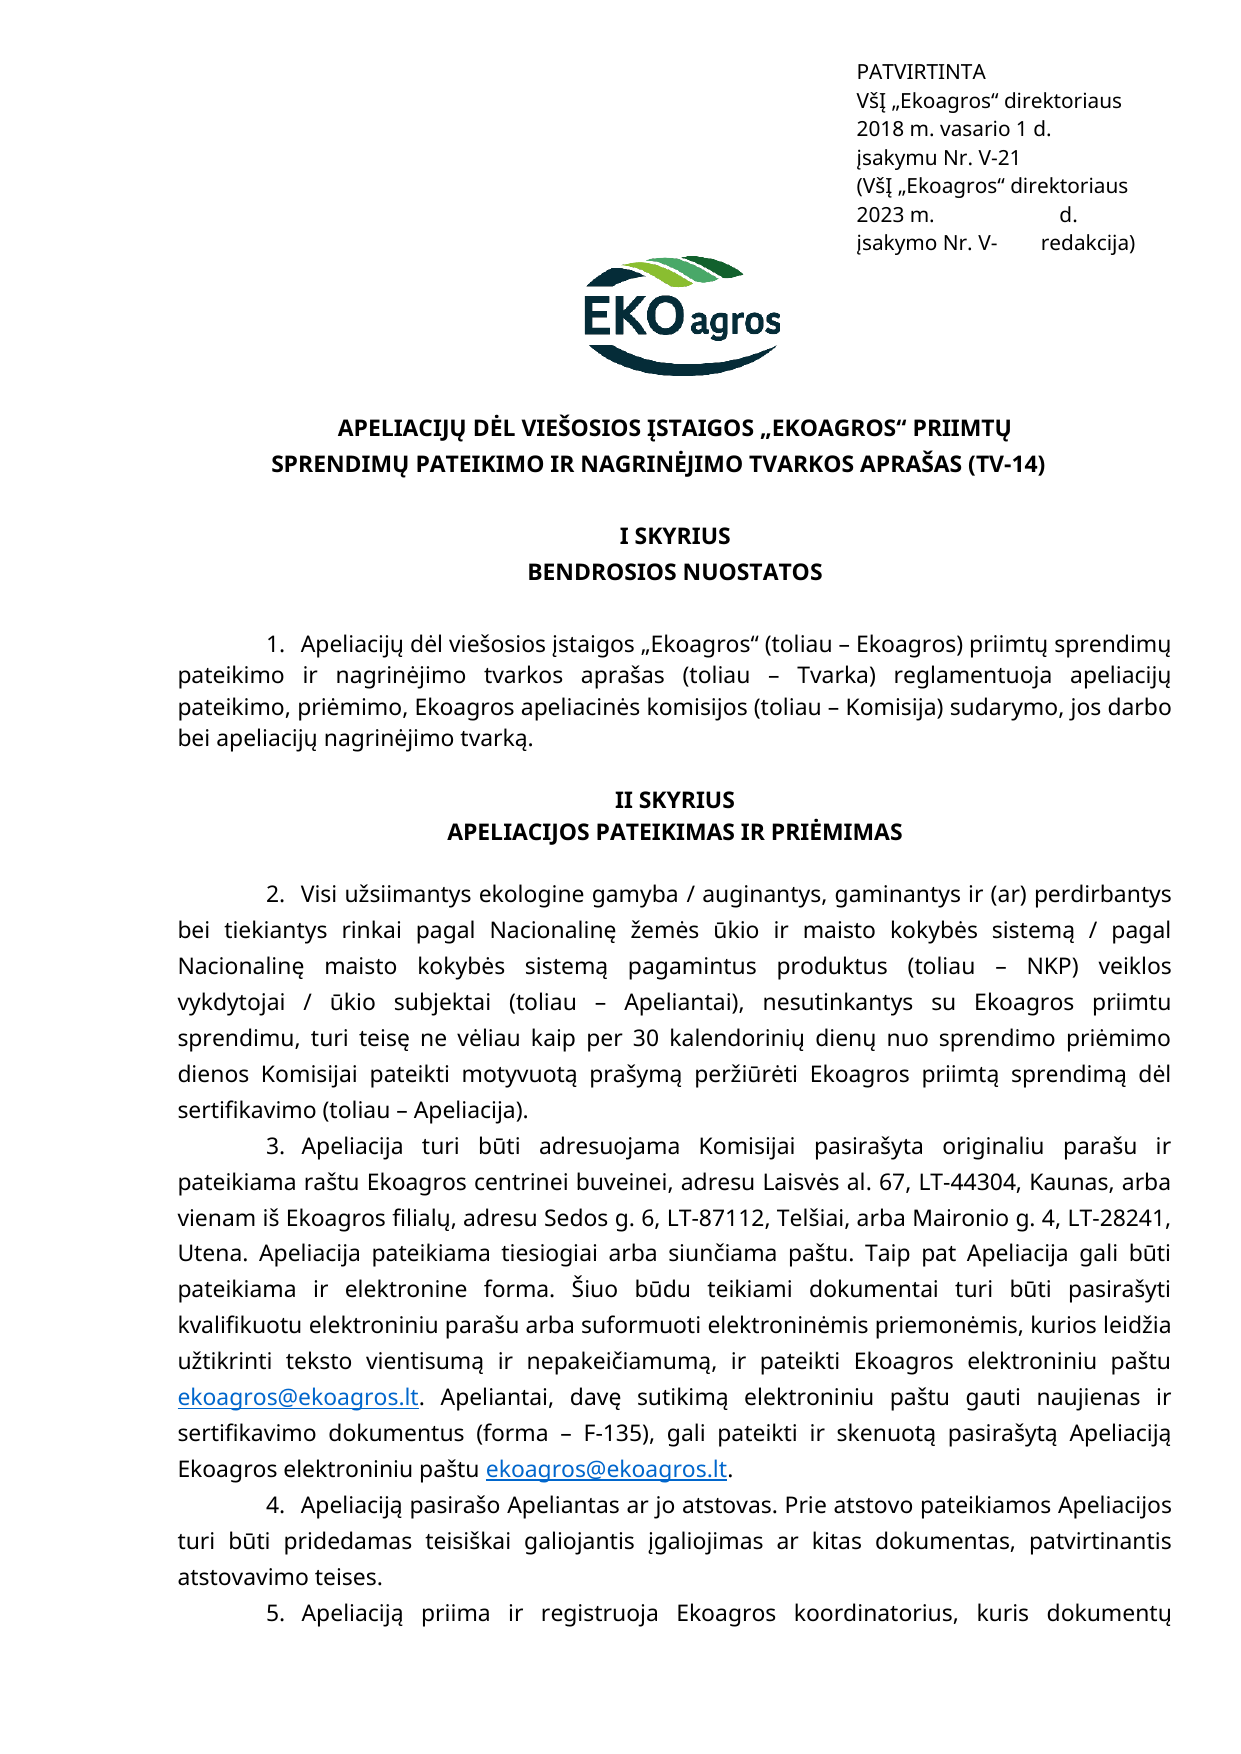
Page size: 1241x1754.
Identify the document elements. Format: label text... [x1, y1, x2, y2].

list Apeliacijų dėl viešosios įstaigos „Ekoagros“ (toliau – Ekoagros) priimtų sprendimų pateikimo ir nagrinėjimo tvarkos aprašas (toliau – Tvarka) reglamentuoja apeliacijų pateikimo, priėmimo, Ekoagros apeliacinės komisijos (toliau – Komisija) sudarymo, jos darbo bei apeliacijų nagrinėjimo tvarką. [177, 628, 1173, 753]
text SPRENDIMŲ PATEIKIMO IR NAGRINĖJIMO TVARKOS APRAŠAS (TV-14) [177, 448, 1173, 479]
text BENDROSIOS NUOSTATOS [177, 556, 1173, 587]
picture [584, 256, 780, 376]
list Visi užsiimantys ekologine gamyba / auginantys, gaminantys ir (ar) perdirbantys bei tiekiantys rinkai pagal Nacionalinę žemės ūkio ir maisto kokybės sistemą / pagal Nacionalinę maisto kokybės sistemą pagamintus produktus (toliau – NKP) veiklos vykdytojai / ūkio subjektai (toliau – Apeliantai), nesutinkantys su Ekoagros priimtu sprendimu, turi teisę ne vėliau kaip per 30 kalendorinių dienų nuo sprendimo priėmimo dienos Komisijai pateikti motyvuotą prašymą peržiūrėti Ekoagros priimtą sprendimą dėl sertifikavimo (toliau – Apeliacija). [177, 878, 1173, 1125]
text APELIACIJOS PATEIKIMAS IR PRIĖMIMAS [177, 816, 1173, 847]
text APELIACIJŲ DĖL VIEŠOSIOS ĮSTAIGOS „EKOAGROS“ PRIIMTŲ [177, 412, 1173, 444]
list Apeliacija turi būti adresuojama Komisijai pasirašyta originaliu parašu ir pateikiama raštu Ekoagros centrinei buveinei, adresu Laisvės al. 67, LT-44304, Kaunas, arba vienam iš Ekoagros filialų, adresu Sedos g. 6, LT-87112, Telšiai, arba Maironio g. 4, LT-28241, Utena. Apeliacija pateikiama tiesiogiai arba siunčiama paštu. Taip pat Apeliacija gali būti pateikiama ir elektronine forma. Šiuo būdu teikiami dokumentai turi būti pasirašyti kvalifikuotu elektroniniu parašu arba suformuoti elektroninėmis priemonėmis, kurios leidžia užtikrinti teksto vientisumą ir nepakeičiamumą, ir pateikti Ekoagros elektroniniu paštu ekoagros@ekoagros.lt. Apeliantai, davę sutikimą elektroniniu paštu gauti naujienas ir sertifikavimo dokumentus (forma – F-135), gali pateikti ir skenuotą pasirašytą Apeliaciją Ekoagros elektroniniu paštu ekoagros@ekoagros.lt. [177, 1129, 1173, 1484]
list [177, 1597, 1173, 1628]
text II SKYRIUS [177, 784, 1173, 816]
list Apeliaciją pasirašo Apeliantas ar jo atstovas. Prie atstovo pateikiamos Apeliacijos turi būti pridedamas teisiškai galiojantis įgaliojimas ar kitas dokumentas, patvirtinantis atstovavimo teises. [177, 1489, 1173, 1592]
text I SKYRIUS [177, 520, 1173, 551]
